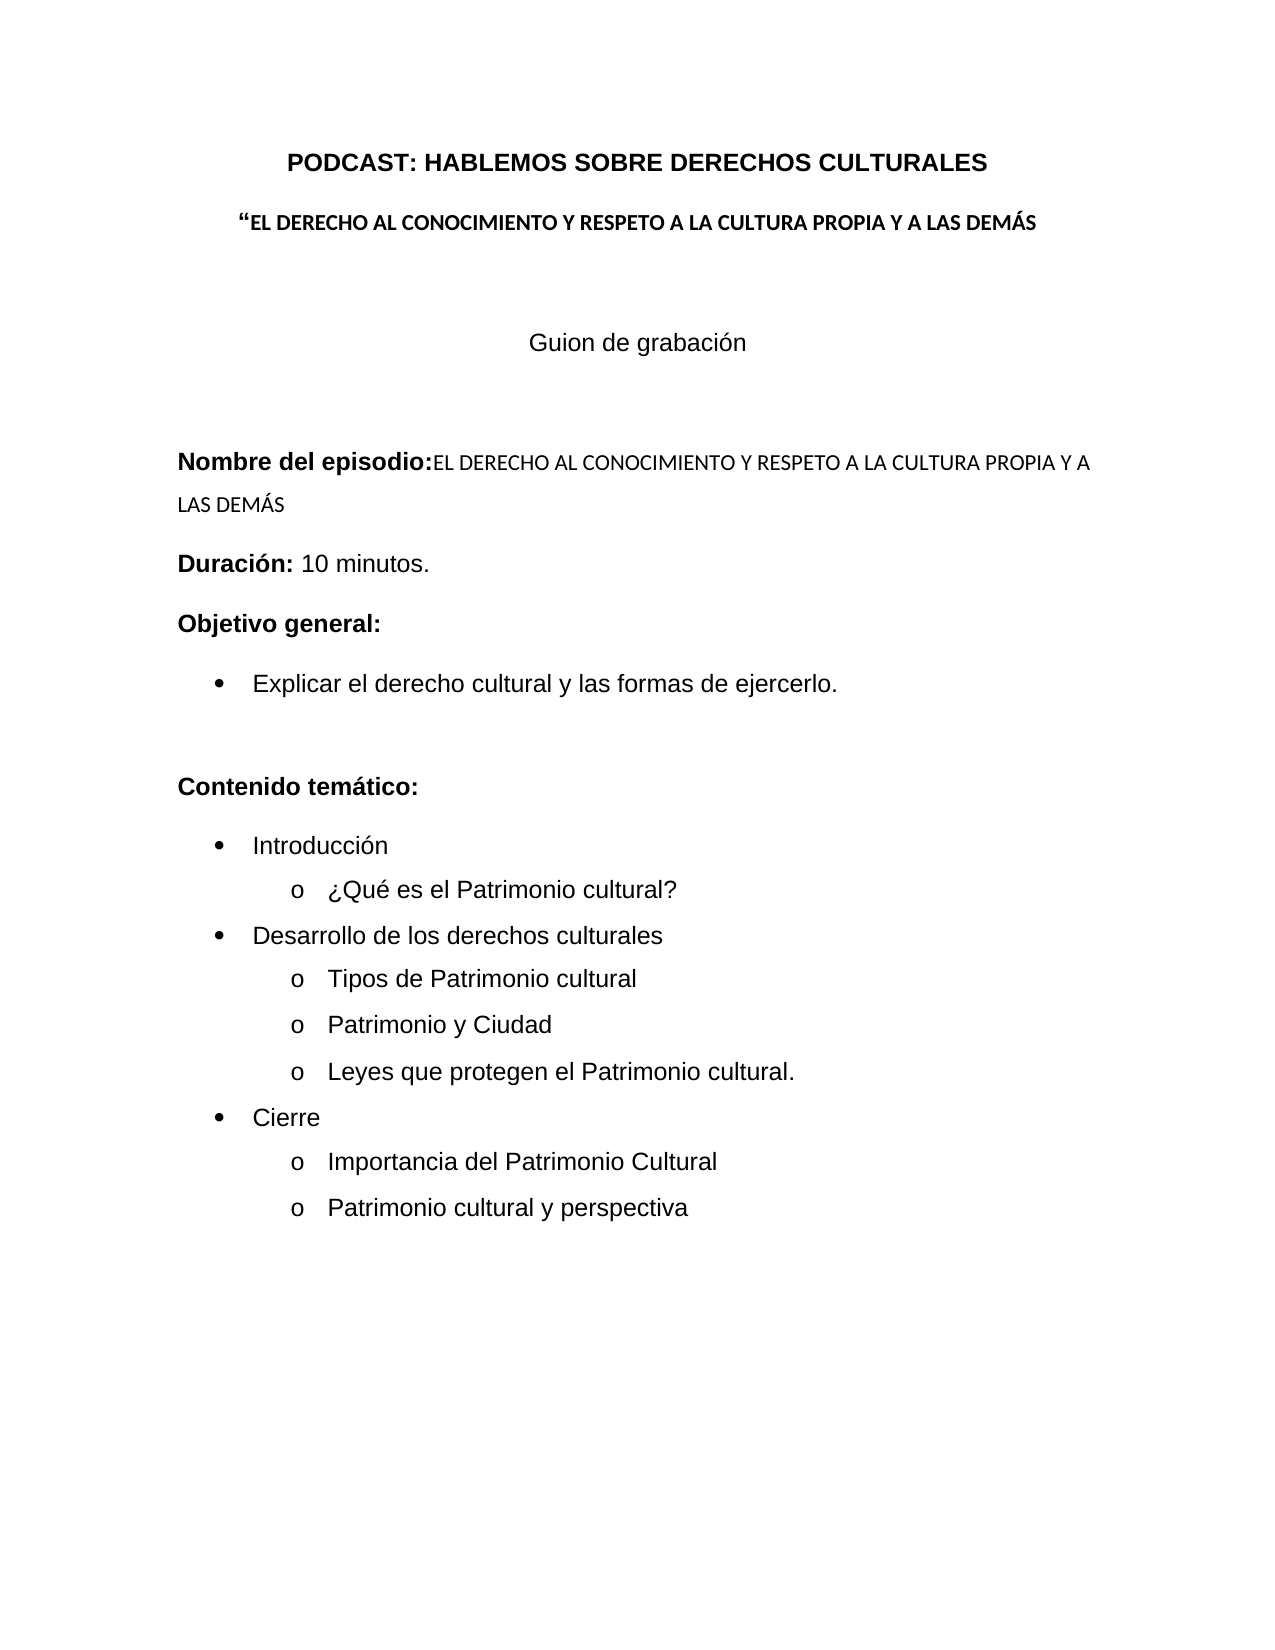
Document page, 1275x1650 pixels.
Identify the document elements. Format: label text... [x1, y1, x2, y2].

text Guion de grabación [177, 328, 1098, 356]
list Patrimonio y Ciudad [290, 1011, 1098, 1041]
list Cierre [215, 1103, 1098, 1132]
text Objetivo general: [177, 609, 1098, 637]
list Explicar el derecho cultural y las formas de ejercerlo. [215, 668, 1098, 697]
text Duración: 10 minutos. [177, 549, 1098, 578]
text PODCAST: HABLEMOS SOBRE DERECHOS CULTURALES [177, 148, 1098, 176]
list ¿Qué es el Patrimonio cultural? [290, 874, 1098, 906]
list Tipos de Patrimonio cultural [290, 964, 1098, 995]
list Patrimonio cultural y perspectiva [290, 1193, 1098, 1224]
list Importancia del Patrimonio Cultural [290, 1146, 1098, 1177]
text Nombre del episodio:EL DERECHO AL CONOCIMIENTO Y RESPETO A LA CULTURA PROPIA Y A LAS DEMÁS [177, 447, 1098, 518]
list Introducción [215, 831, 1098, 860]
list Desarrollo de los derechos culturales [215, 921, 1098, 950]
text “EL DERECHO AL CONOCIMIENTO Y RESPETO A LA CULTURA PROPIA Y A LAS DEMÁS [177, 207, 1098, 237]
text Contenido temático: [177, 772, 1098, 800]
list Leyes que protegen el Patrimonio cultural. [290, 1057, 1098, 1088]
